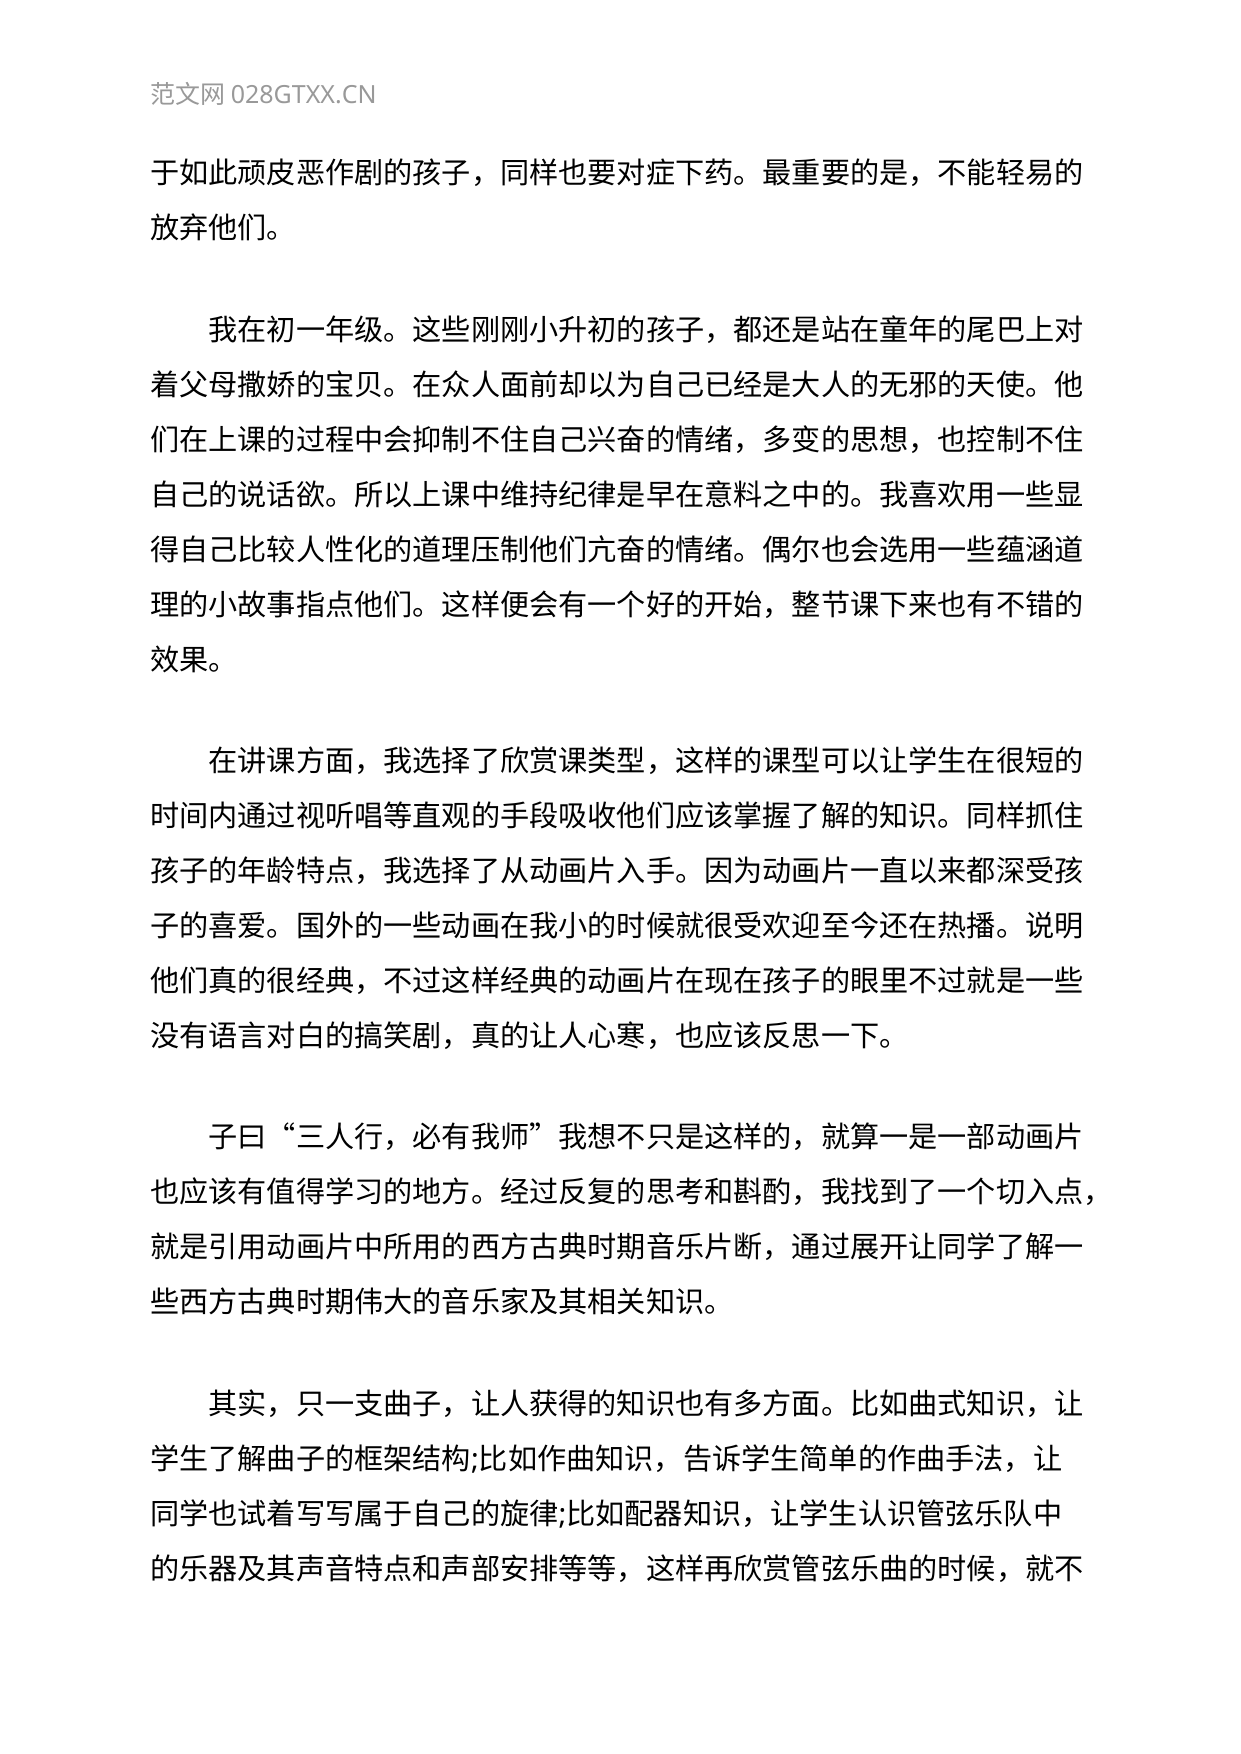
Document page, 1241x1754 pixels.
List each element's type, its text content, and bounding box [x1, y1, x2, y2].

text 在讲课方面，我选择了欣赏课类型，这样的课型可以让学生在很短的时间内通过视听唱等直观的手段吸收他们应该掌握了解的知识。同样抓住孩子的年龄特点，我选择了从动画片入手。因为动画片一直以来都深受孩子的喜爱。国外的一些动画在我小的时候就很受欢迎至今还在热播。说明他们真的很经典，不过这样经典的动画片在现在孩子的眼里不过就是一些没有语言对白的搞笑剧，真的让人心寒，也应该反思一下。 [150, 738, 1090, 1054]
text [150, 150, 1090, 247]
text 我在初一年级。这些刚刚小升初的孩子，都还是站在童年的尾巴上对着父母撒娇的宝贝。在众人面前却以为自己已经是大人的无邪的天使。他们在上课的过程中会抑制不住自己兴奋的情绪，多变的思想，也控制不住自己的说话欲。所以上课中维持纪律是早在意料之中的。我喜欢用一些显得自己比较人性化的道理压制他们亢奋的情绪。偶尔也会选用一些蕴涵道理的小故事指点他们。这样便会有一个好的开始，整节课下来也有不错的效果。 [150, 307, 1090, 678]
text 子曰“三人行，必有我师”我想不只是这样的，就算一是一部动画片也应该有值得学习的地方。经过反复的思考和斟酌，我找到了一个切入点，就是引用动画片中所用的西方古典时期音乐片断，通过展开让同学了解一些西方古典时期伟大的音乐家及其相关知识。 [150, 1114, 1090, 1321]
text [150, 1381, 1090, 1588]
